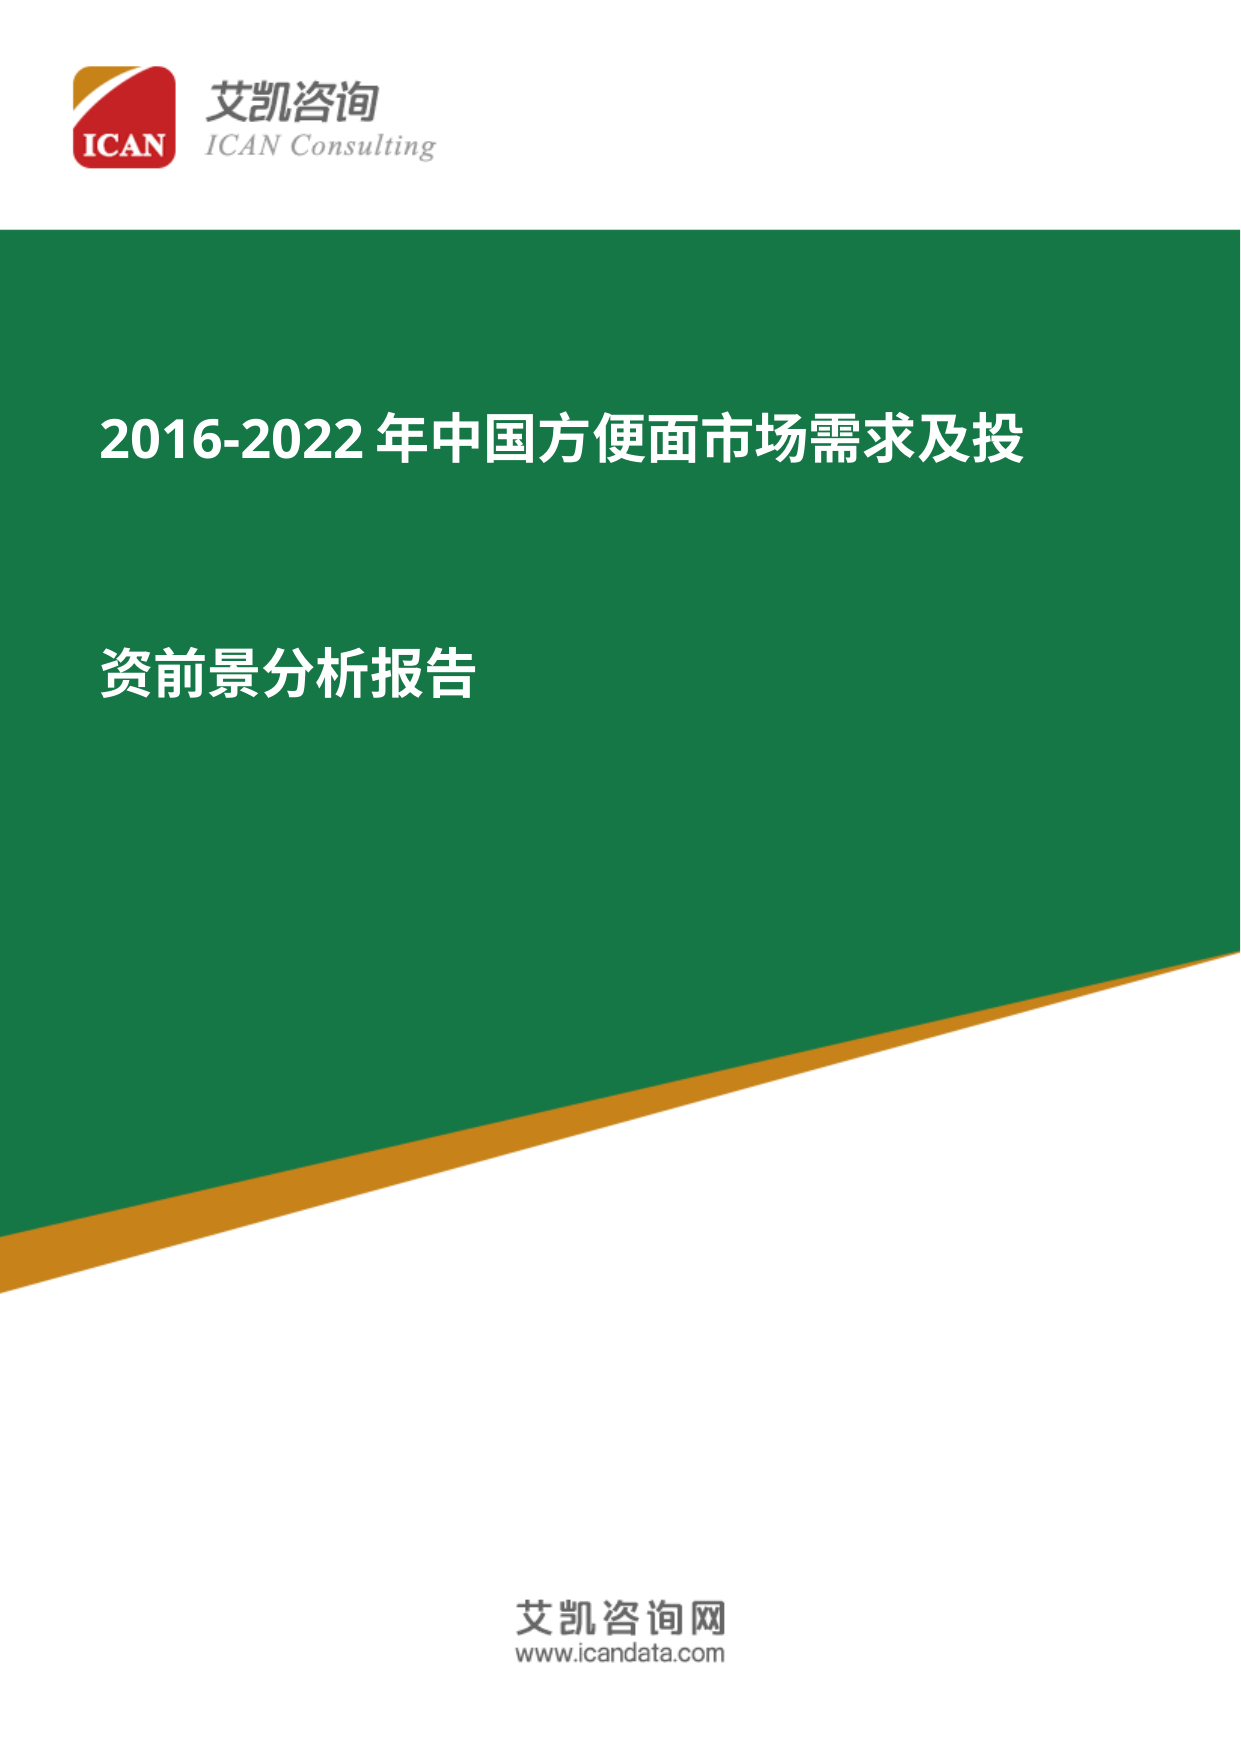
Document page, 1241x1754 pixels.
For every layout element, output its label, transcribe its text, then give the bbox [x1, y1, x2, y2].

subtitle 2016-2022年中国方便面市场需求及投资前景分析报告 [99, 386, 1053, 718]
picture [0, 5, 1241, 1754]
